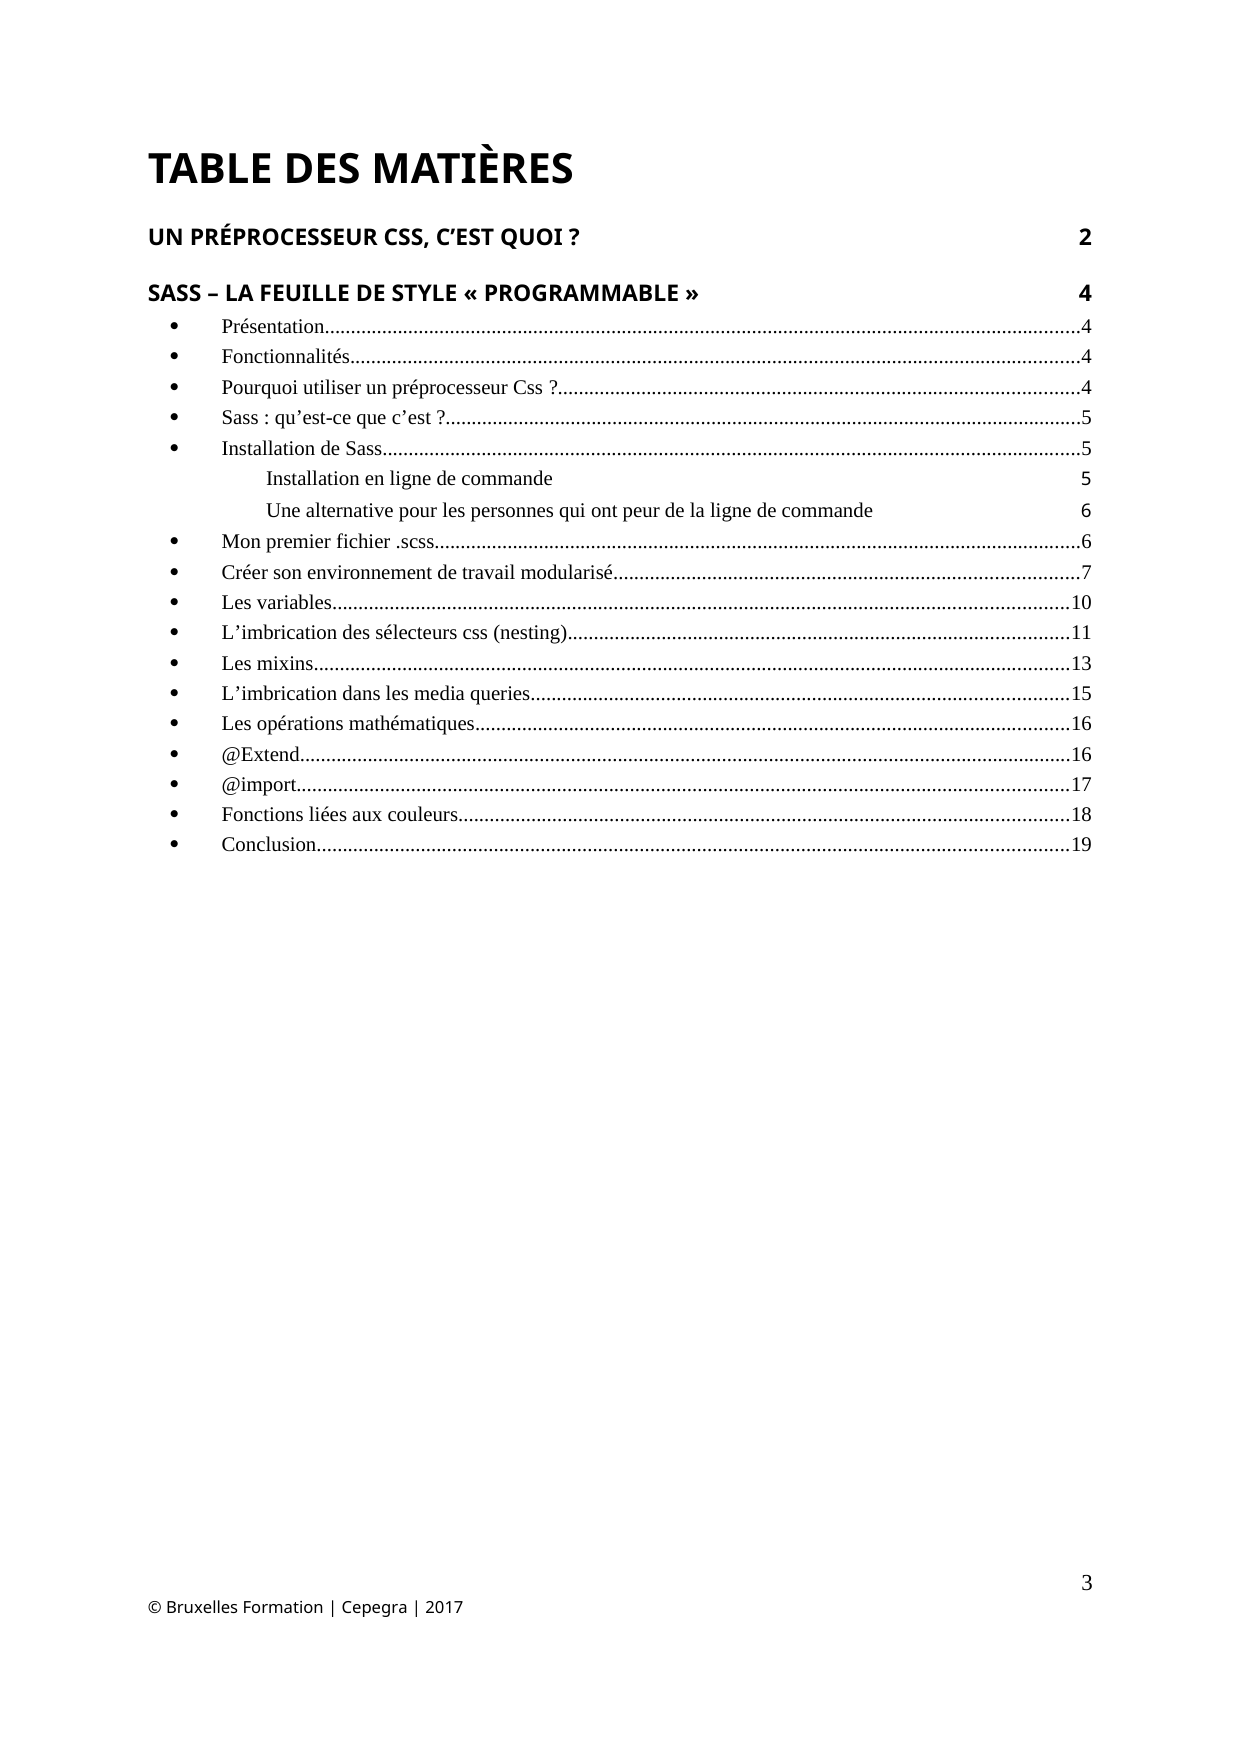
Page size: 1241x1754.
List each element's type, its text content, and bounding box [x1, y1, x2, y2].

text  Mon premier fichier .scss 6 [171, 529, 1093, 553]
text  Fonctionnalités 4 [171, 344, 1093, 368]
text Sass – La feuille de style « programmable » 4 [148, 277, 1093, 308]
text Table des matières [148, 139, 1093, 195]
text  Fonctions liées aux couleurs 18 [171, 802, 1093, 826]
text  L’imbrication des sélecteurs css (nesting) 11 [171, 620, 1093, 644]
text  Les mixins 13 [171, 651, 1093, 674]
text  L’imbrication dans les media queries 15 [171, 681, 1093, 705]
text  @Extend 16 [171, 741, 1093, 766]
text  Installation de Sass 5 [171, 435, 1093, 459]
text Une alternative pour les personnes qui ont peur de la ligne de commande 6 [266, 497, 1093, 523]
text Installation en ligne de commande 5 [266, 466, 1093, 491]
text  Les variables 10 [171, 590, 1093, 614]
text  Pourquoi utiliser un préprocesseur Css ? 4 [171, 375, 1093, 399]
text  Conclusion 19 [171, 832, 1093, 856]
text Un préprocesseur CSS, c’est quoi ? 2 [148, 220, 1093, 252]
text  Les opérations mathématiques 16 [171, 711, 1093, 735]
text  Créer son environnement de travail modularisé 7 [171, 559, 1093, 584]
text  Présentation 4 [171, 314, 1093, 338]
text  @import 17 [171, 772, 1093, 796]
text  Sass : qu’est-ce que c’est ? 5 [171, 405, 1093, 429]
